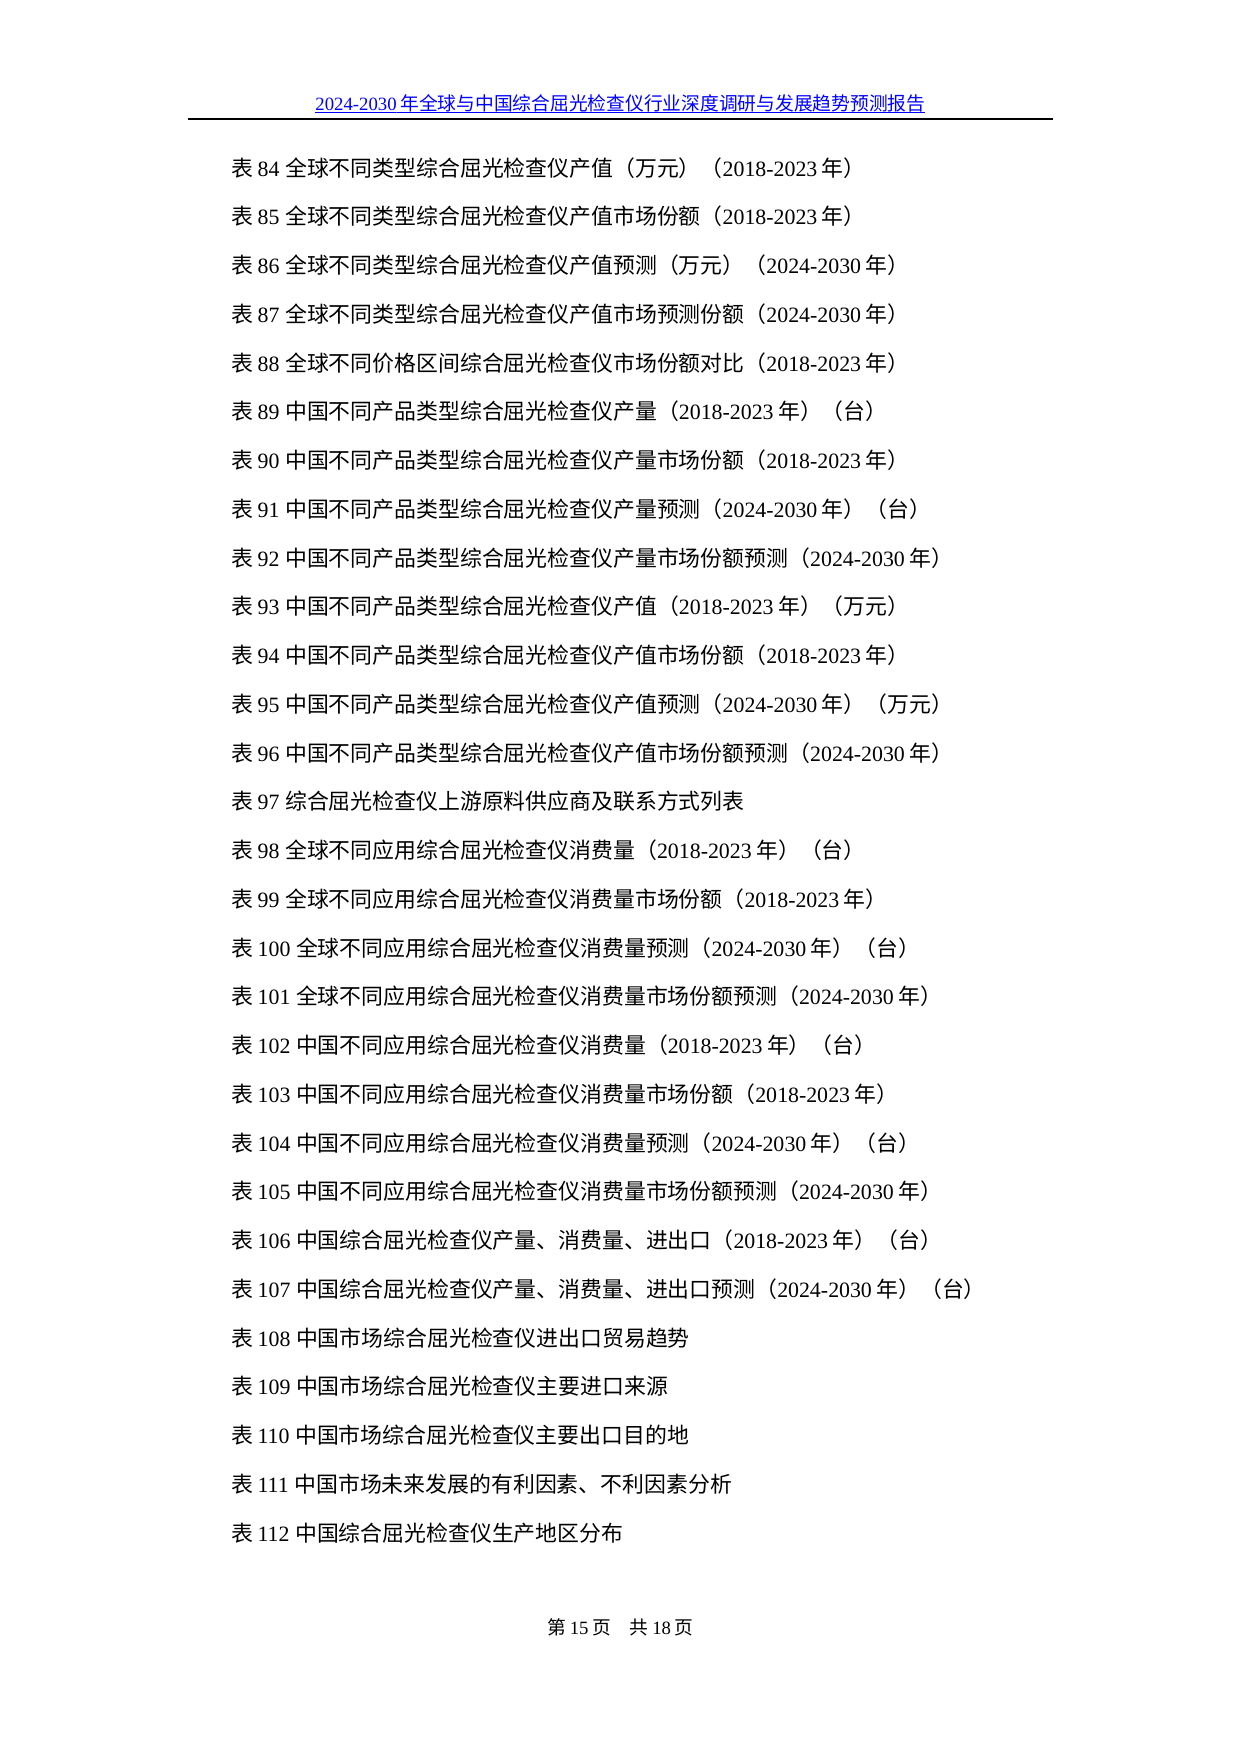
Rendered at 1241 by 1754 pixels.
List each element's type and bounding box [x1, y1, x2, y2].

text [187, 150, 1053, 1548]
